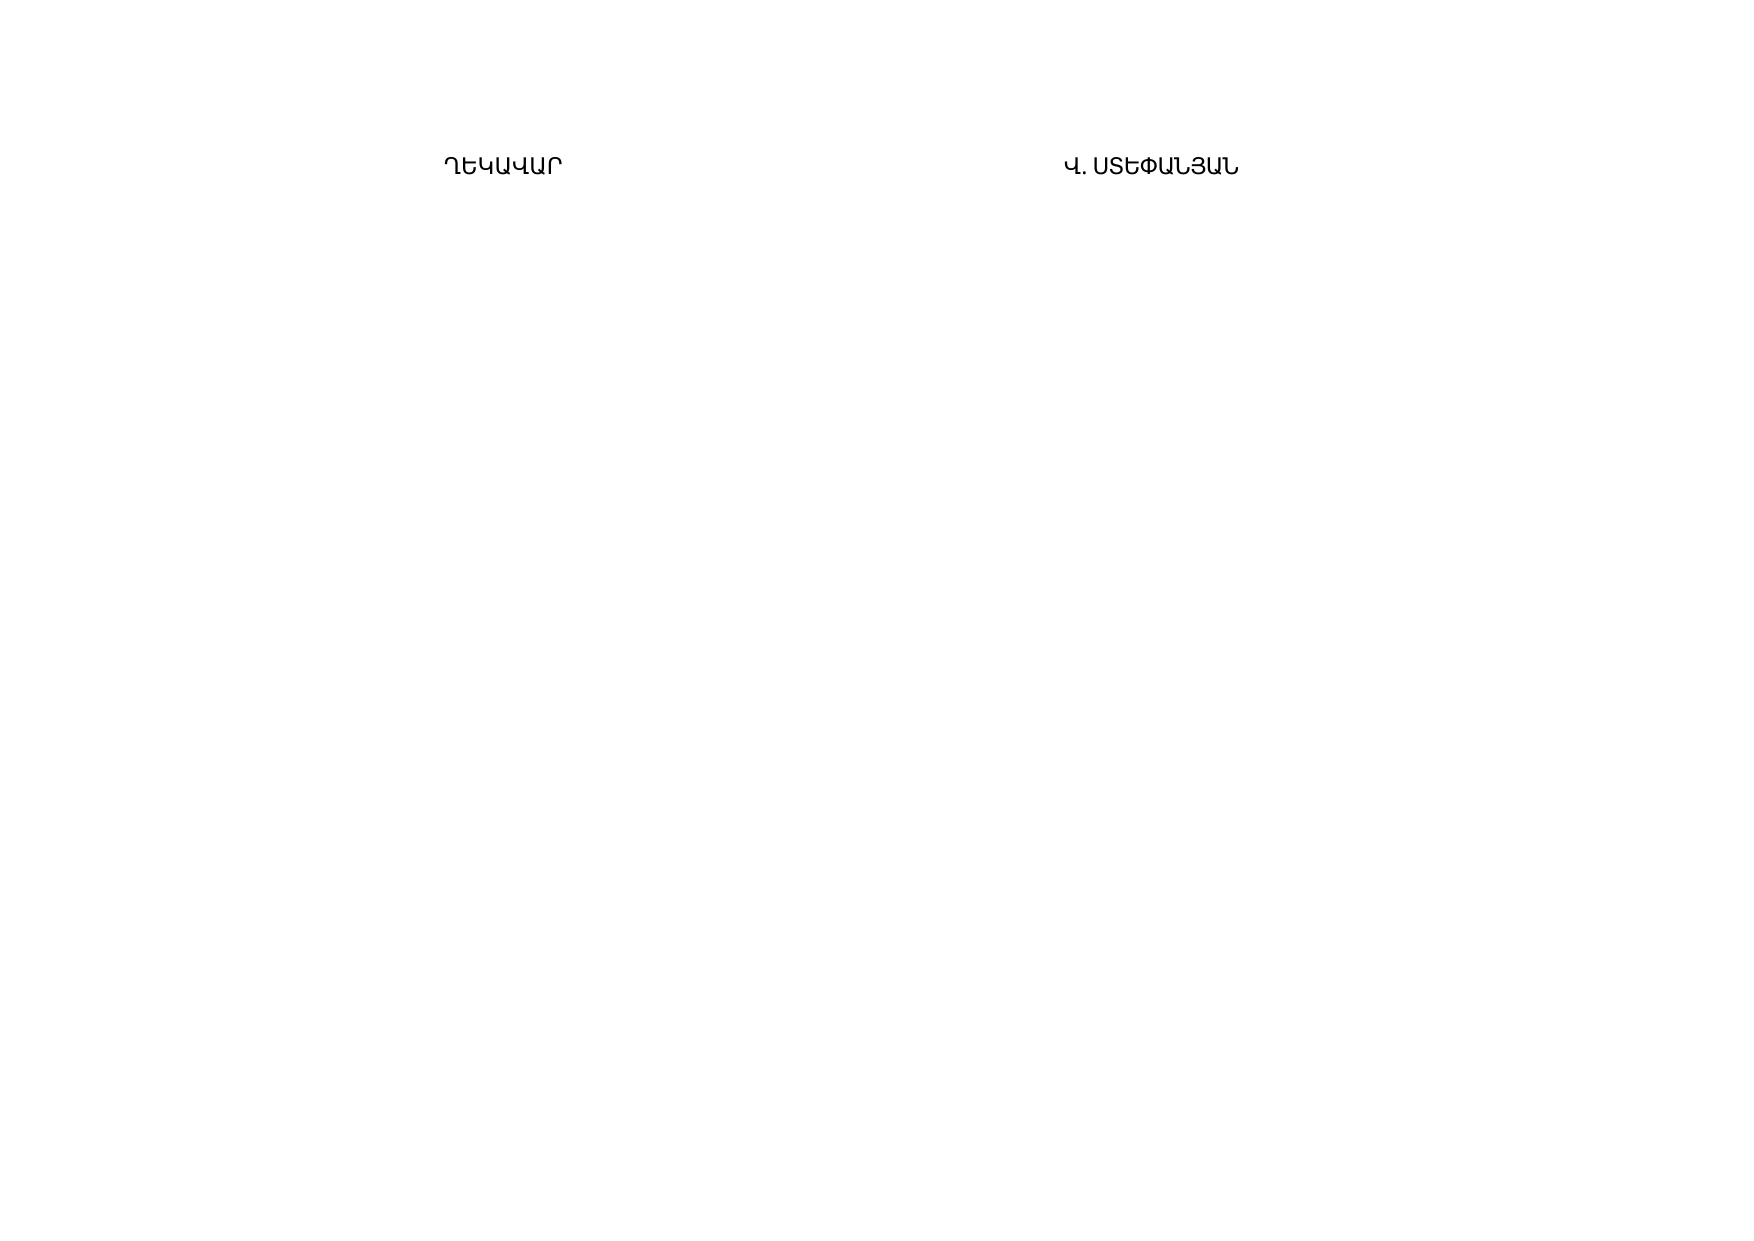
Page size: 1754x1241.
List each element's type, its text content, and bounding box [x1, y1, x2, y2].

text ՂԵԿԱՎԱՐ Վ. ՍՏԵՓԱՆՅԱՆ [106, 150, 1604, 181]
